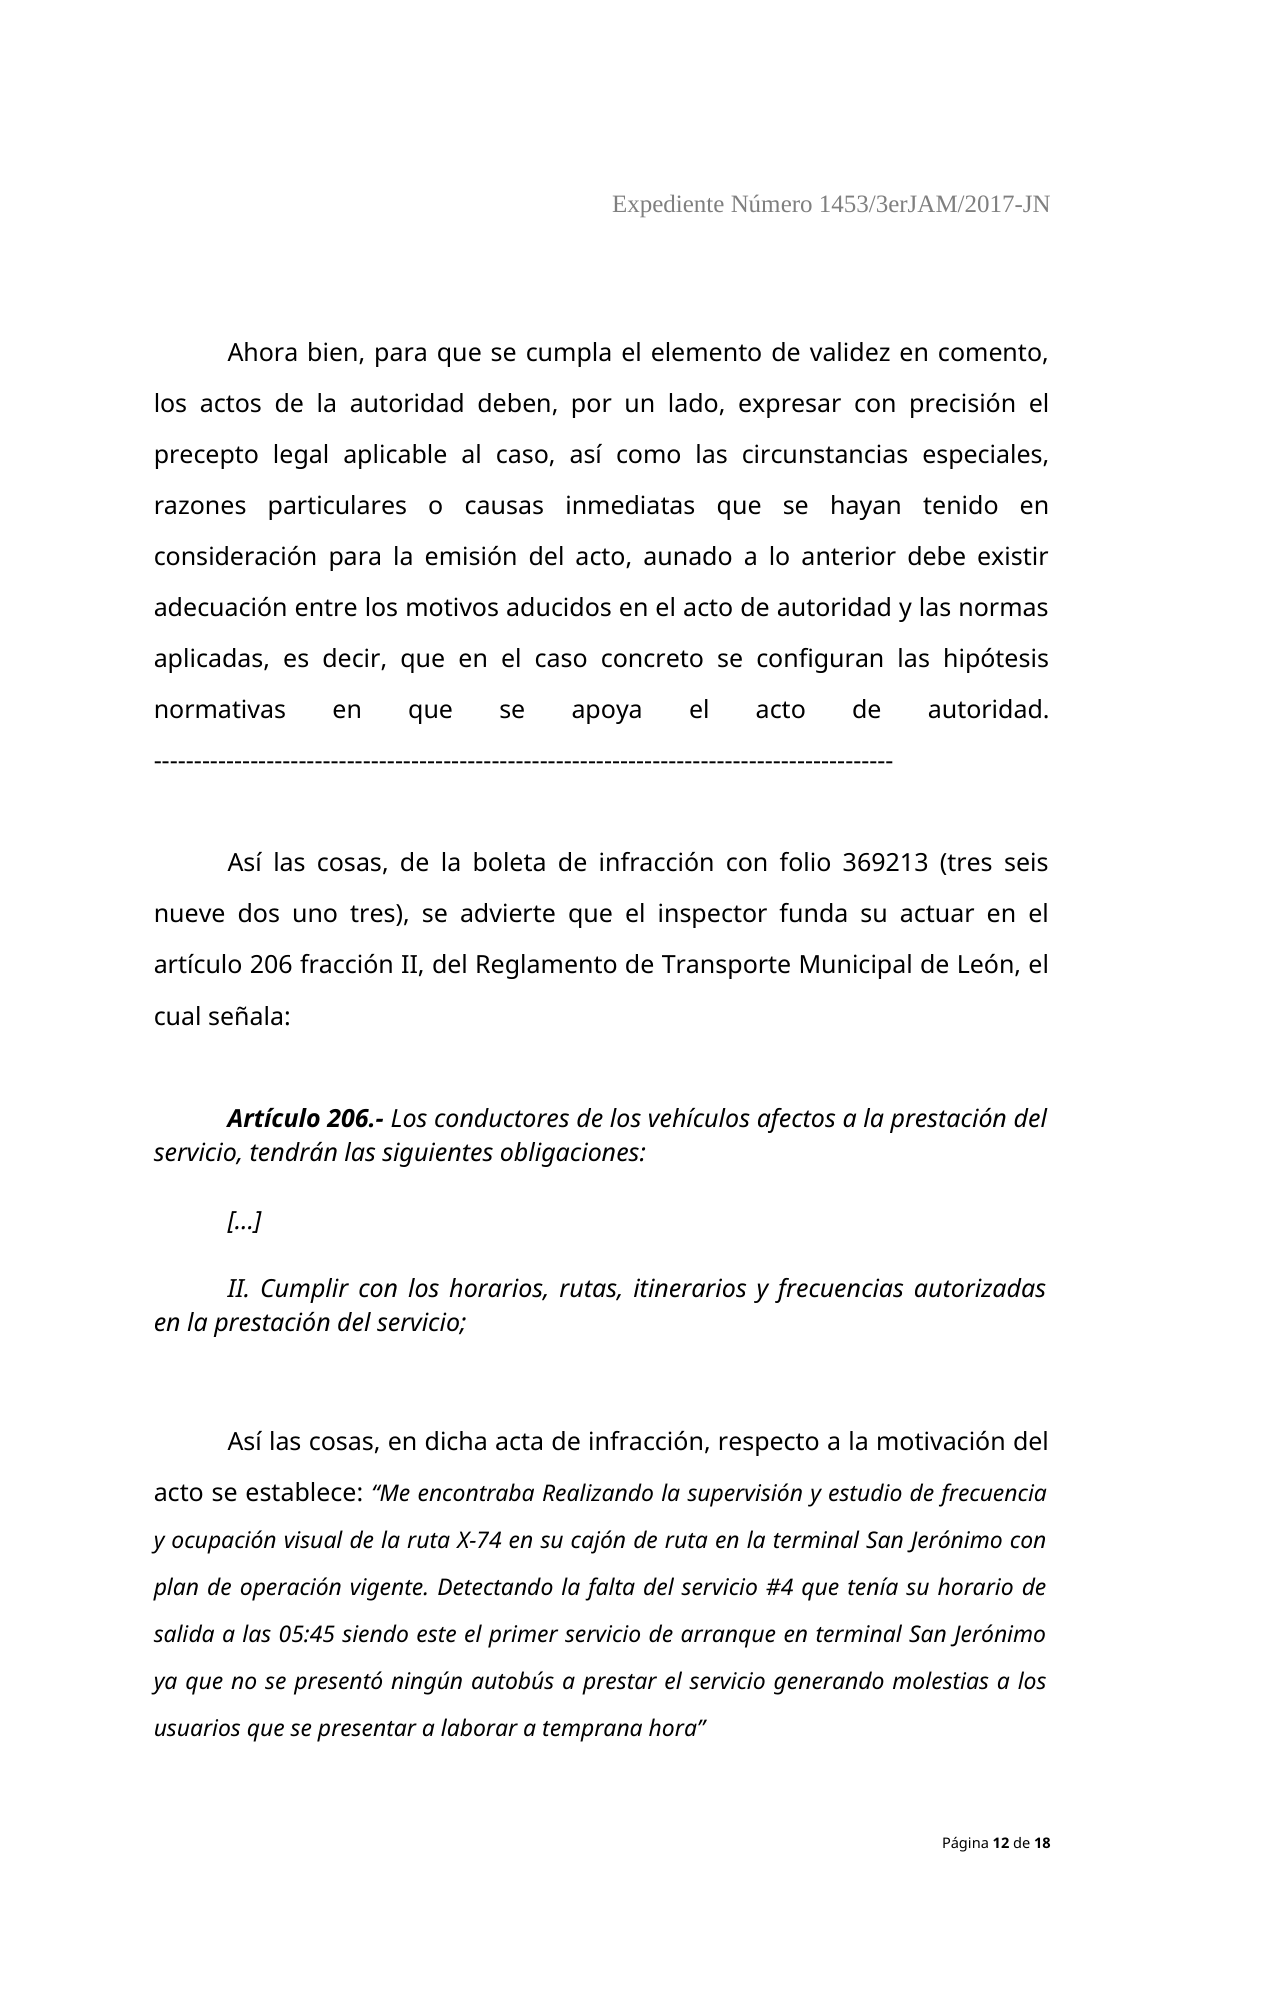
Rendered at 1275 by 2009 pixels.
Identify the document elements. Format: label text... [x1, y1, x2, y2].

text Ahora bien, para que se cumpla el elemento de validez en comento, los actos de la autoridad deben, por un lado, expresar con precisión el precepto legal aplicable al caso, así como las circunstancias especiales, razones particulares o causas inmediatas que se hayan tenido en consideración para la emisión del acto, aunado a lo anterior debe existir adecuación entre los motivos aducidos en el acto de autoridad y las normas aplicadas, es decir, que en el caso concreto se configuran las hipótesis normativas en que se apoya el acto de autoridad. -------------------------------------------------------------------------------------------- [153, 334, 1051, 777]
text Artículo 206.- Los conductores de los vehículos afectos a la prestación del servicio, tendrán las siguientes obligaciones: [153, 1100, 1051, 1168]
text Así las cosas, de la boleta de infracción con folio 369213 (tres seis nueve dos uno tres), se advierte que el inspector funda su actuar en el artículo 206 fracción II, del Reglamento de Transporte Municipal de León, el cual señala: [153, 845, 1051, 1032]
text […] [153, 1202, 1051, 1236]
text II. Cumplir con los horarios, rutas, itinerarios y frecuencias autorizadas en la prestación del servicio; [153, 1271, 1051, 1339]
text Así las cosas, en dicha acta de infracción, respecto a la motivación del acto se establece: “Me encontraba Realizando la supervisión y estudio de frecuencia y ocupación visual de la ruta X-74 en su cajón de ruta en la terminal San Jerónimo con plan de operación vigente. Detectando la falta del servicio #4 que tenía su horario de salida a las 05:45 siendo este el primer servicio de arranque en terminal San Jerónimo ya que no se presentó ningún autobús a prestar el servicio generando molestias a los usuarios que se presentar a laborar a temprana hora” [153, 1424, 1051, 1743]
